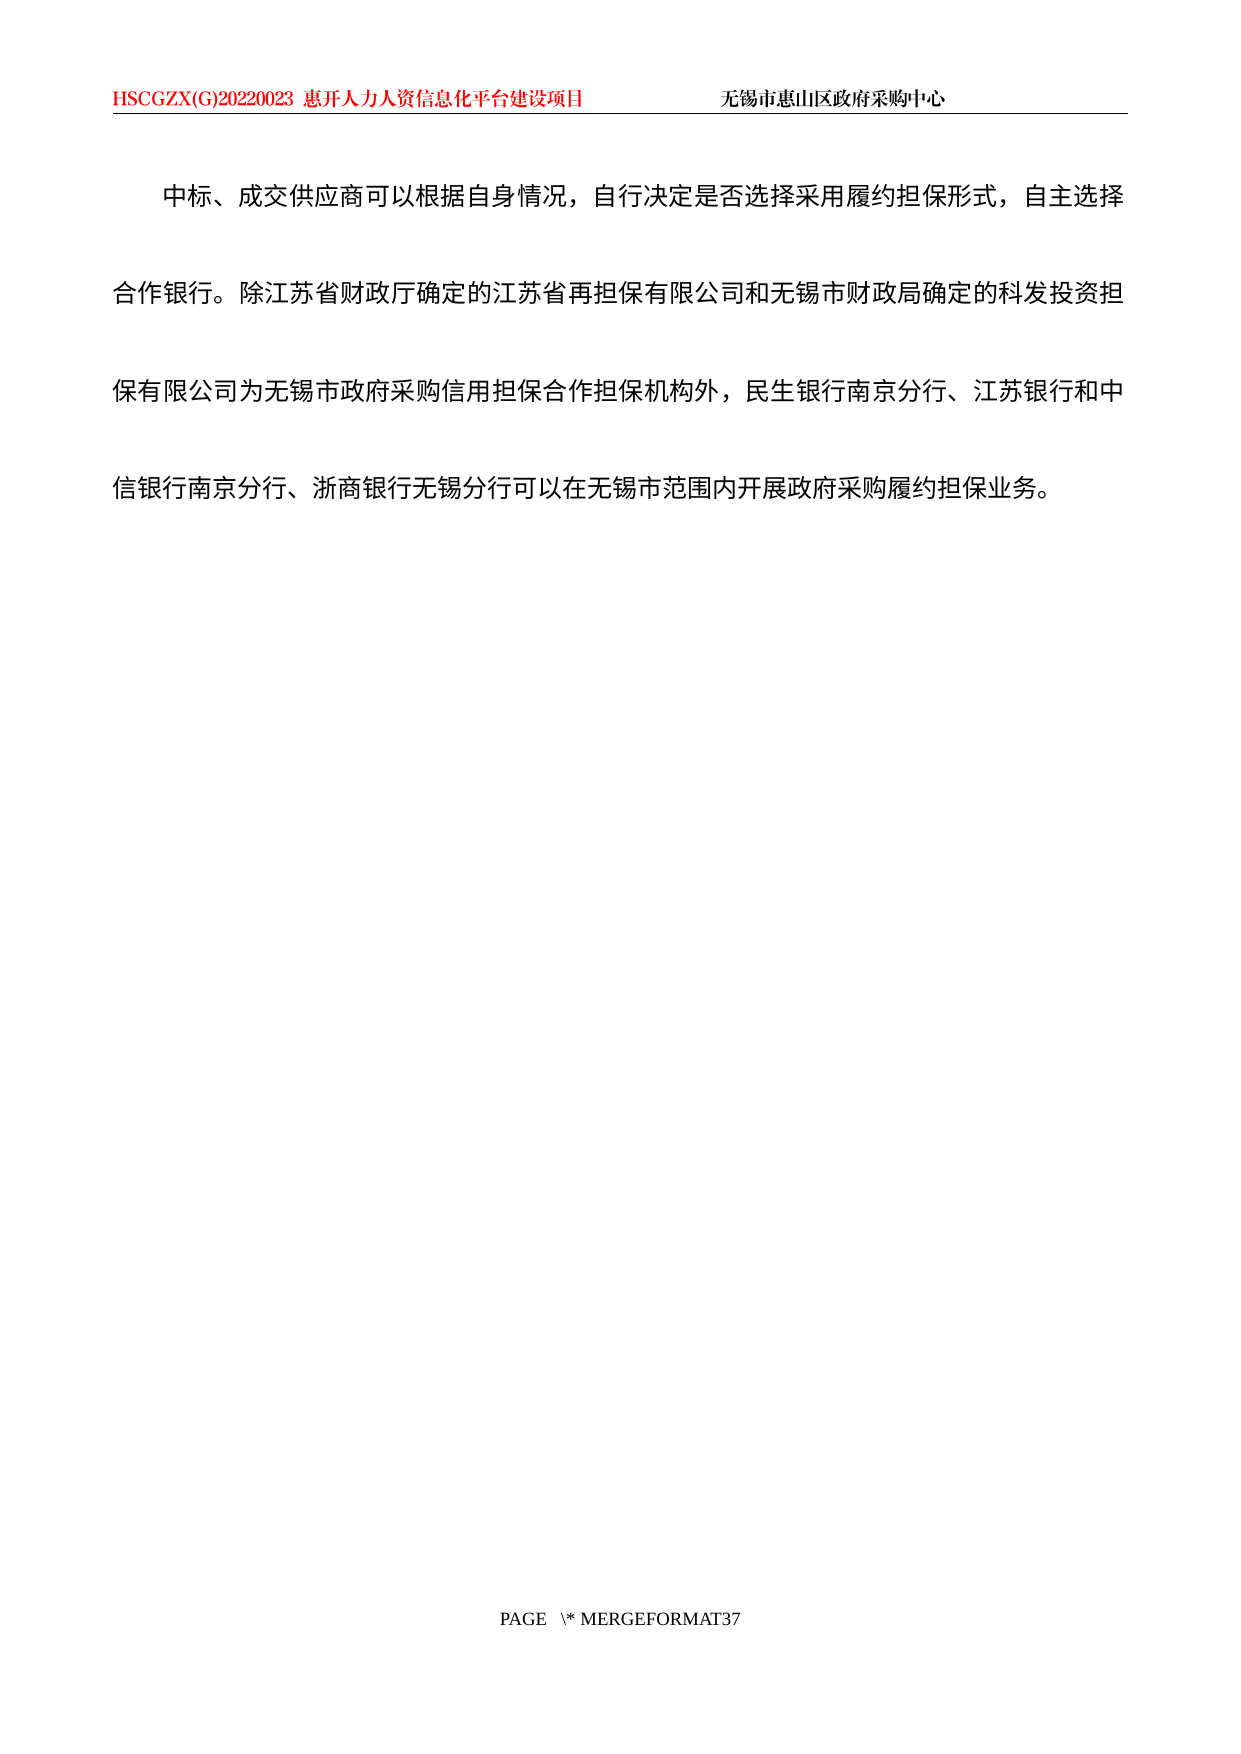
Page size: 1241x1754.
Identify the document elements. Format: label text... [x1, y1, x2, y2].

text 中标、成交供应商可以根据自身情况，自行决定是否选择采用履约担保形式，自主选择合作银行。除江苏省财政厅确定的江苏省再担保有限公司和无锡市财政局确定的科发投资担保有限公司为无锡市政府采购信用担保合作担保机构外，民生银行南京分行、江苏银行和中信银行南京分行、浙商银行无锡分行可以在无锡市范围内开展政府采购履约担保业务。 [112, 162, 1128, 519]
